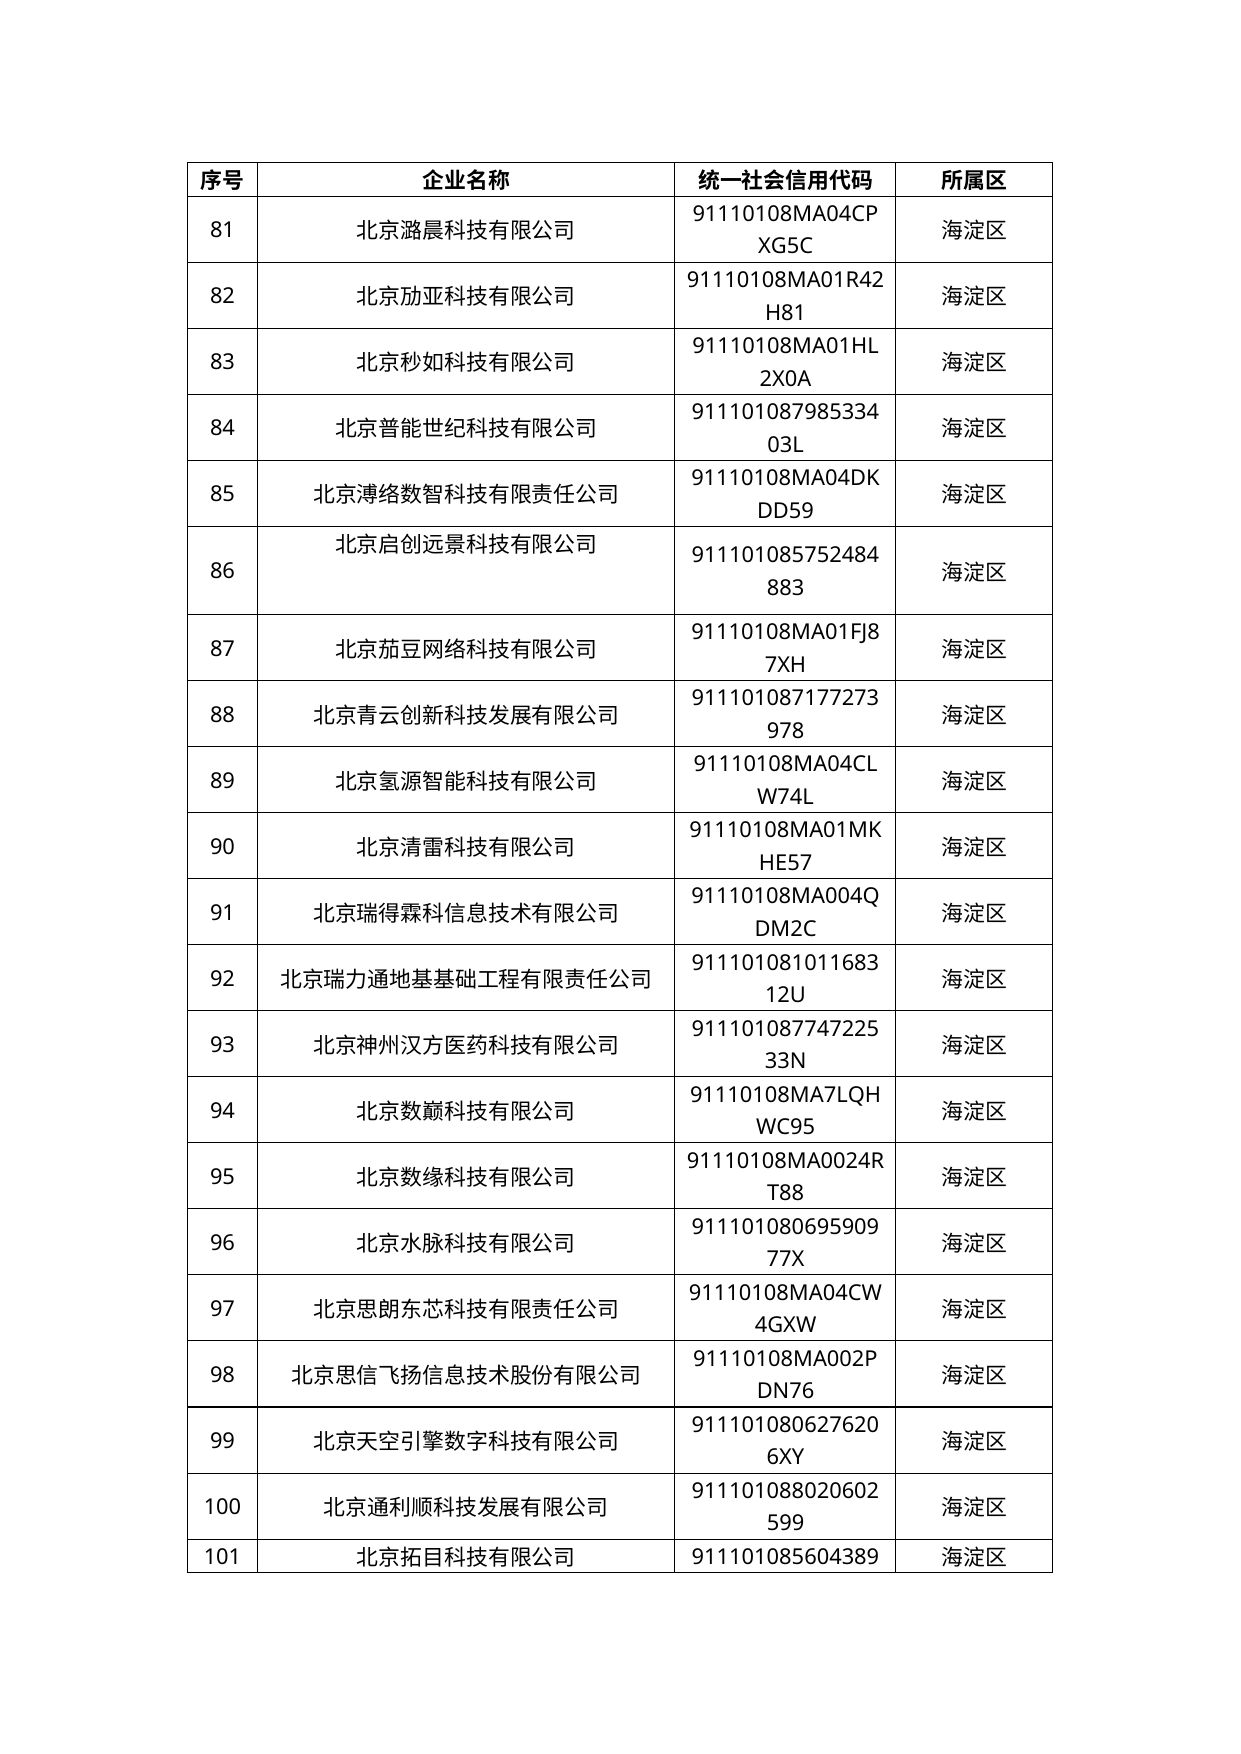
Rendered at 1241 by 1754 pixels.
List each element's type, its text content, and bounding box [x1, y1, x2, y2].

table_cell 海淀区 [896, 681, 1052, 746]
table_cell 92 [188, 945, 257, 1010]
table_cell 911101088020602599 [675, 1474, 895, 1538]
table_header 统一社会信用代码 [675, 163, 895, 196]
table_cell 91 [188, 879, 257, 944]
table_cell 98 [188, 1341, 257, 1406]
table_cell 海淀区 [896, 1011, 1052, 1076]
table_cell 北京清雷科技有限公司 [258, 813, 674, 878]
table_cell 北京思朗东芯科技有限责任公司 [258, 1275, 674, 1340]
table_cell 91110108MA01R42H81 [675, 263, 895, 328]
table_cell 100 [188, 1474, 257, 1538]
table_cell 95 [188, 1143, 257, 1208]
table_cell 海淀区 [896, 1275, 1052, 1340]
table_cell 86 [188, 527, 257, 614]
table_cell 海淀区 [896, 615, 1052, 680]
table_cell 91110108MA01HL2X0A [675, 329, 895, 394]
table_header 所属区 [896, 163, 1052, 196]
table_cell 北京茄豆网络科技有限公司 [258, 615, 674, 680]
table_cell 北京瑞力通地基基础工程有限责任公司 [258, 945, 674, 1010]
table_cell 海淀区 [896, 1474, 1052, 1538]
table_cell 北京数巅科技有限公司 [258, 1077, 674, 1142]
table_cell 91110108MA002PDN76 [675, 1341, 895, 1406]
table_cell 海淀区 [896, 879, 1052, 944]
table_cell 91110108069590977X [675, 1209, 895, 1274]
table_header 企业名称 [258, 163, 674, 196]
table_cell 91110108MA004QDM2C [675, 879, 895, 944]
table_cell 87 [188, 615, 257, 680]
table_cell 海淀区 [896, 945, 1052, 1010]
table_cell 84 [188, 395, 257, 460]
table_cell 海淀区 [896, 1540, 1052, 1572]
table_cell 海淀区 [896, 329, 1052, 394]
table_cell 北京启创远景科技有限公司 [587, 527, 674, 614]
table_cell 北京思信飞扬信息技术股份有限公司 [258, 1341, 674, 1406]
table_cell 北京潞晨科技有限公司 [258, 197, 674, 262]
table_cell 911101087177273978 [675, 681, 895, 746]
table_cell 海淀区 [896, 813, 1052, 878]
table_cell 911101085752484883 [675, 527, 895, 614]
table_cell 91110108MA04DKDD59 [675, 461, 895, 526]
table_cell 911101085604389917 [675, 1540, 895, 1572]
table_cell 北京拓目科技有限公司 [258, 1540, 674, 1572]
table_cell 9111010806276206XY [675, 1408, 895, 1472]
table_cell 北京普能世纪科技有限公司 [258, 395, 674, 460]
table_cell 北京溥络数智科技有限责任公司 [258, 461, 674, 526]
table_cell 85 [188, 461, 257, 526]
table_cell 94 [188, 1077, 257, 1142]
table_cell 91110108MA7LQHWC95 [675, 1077, 895, 1142]
table_cell 北京数缘科技有限公司 [258, 1143, 674, 1208]
table_cell 91110108774722533N [675, 1011, 895, 1076]
table_cell 海淀区 [896, 197, 1052, 262]
table_cell 北京劢亚科技有限公司 [258, 263, 674, 328]
table_cell 97 [188, 1275, 257, 1340]
table_cell 北京氢源智能科技有限公司 [258, 747, 674, 812]
table_cell 海淀区 [896, 747, 1052, 812]
table_cell 91110108MA0024RT88 [675, 1143, 895, 1208]
table_cell 海淀区 [896, 1341, 1052, 1406]
table_cell 91110108798533403L [675, 395, 895, 460]
table_cell 91110108101168312U [675, 945, 895, 1010]
table_cell 海淀区 [896, 395, 1052, 460]
table_cell 90 [188, 813, 257, 878]
table_cell 北京通利顺科技发展有限公司 [258, 1474, 674, 1538]
table_cell 海淀区 [896, 263, 1052, 328]
table_cell 91110108MA04CLW74L [675, 747, 895, 812]
table_cell 81 [188, 197, 257, 262]
table_cell 北京天空引擎数字科技有限公司 [258, 1408, 674, 1472]
table_cell 99 [188, 1408, 257, 1472]
table_cell 北京青云创新科技发展有限公司 [258, 681, 674, 746]
table_header 序号 [188, 163, 257, 196]
table_cell 96 [188, 1209, 257, 1274]
table_cell 93 [188, 1011, 257, 1076]
picture [268, 526, 587, 614]
table_cell 101 [188, 1540, 257, 1572]
table_cell 91110108MA01FJ87XH [675, 615, 895, 680]
table_cell 北京神州汉方医药科技有限公司 [258, 1011, 674, 1076]
table_cell 91110108MA04CW4GXW [675, 1275, 895, 1340]
table_cell 91110108MA04CPXG5C [675, 197, 895, 262]
table_cell 北京瑞得霖科信息技术有限公司 [258, 879, 674, 944]
table_cell 海淀区 [896, 1077, 1052, 1142]
table_cell 91110108MA01MKHE57 [675, 813, 895, 878]
table_cell 83 [188, 329, 257, 394]
table_cell 海淀区 [896, 461, 1052, 526]
table_cell 海淀区 [896, 527, 1052, 614]
table_cell 82 [188, 263, 257, 328]
table_cell 北京秒如科技有限公司 [258, 329, 674, 394]
table_cell 88 [188, 681, 257, 746]
table_cell 89 [188, 747, 257, 812]
table_cell 海淀区 [896, 1408, 1052, 1472]
table_cell 海淀区 [896, 1209, 1052, 1274]
table_cell 海淀区 [896, 1143, 1052, 1208]
table_cell 北京水脉科技有限公司 [258, 1209, 674, 1274]
